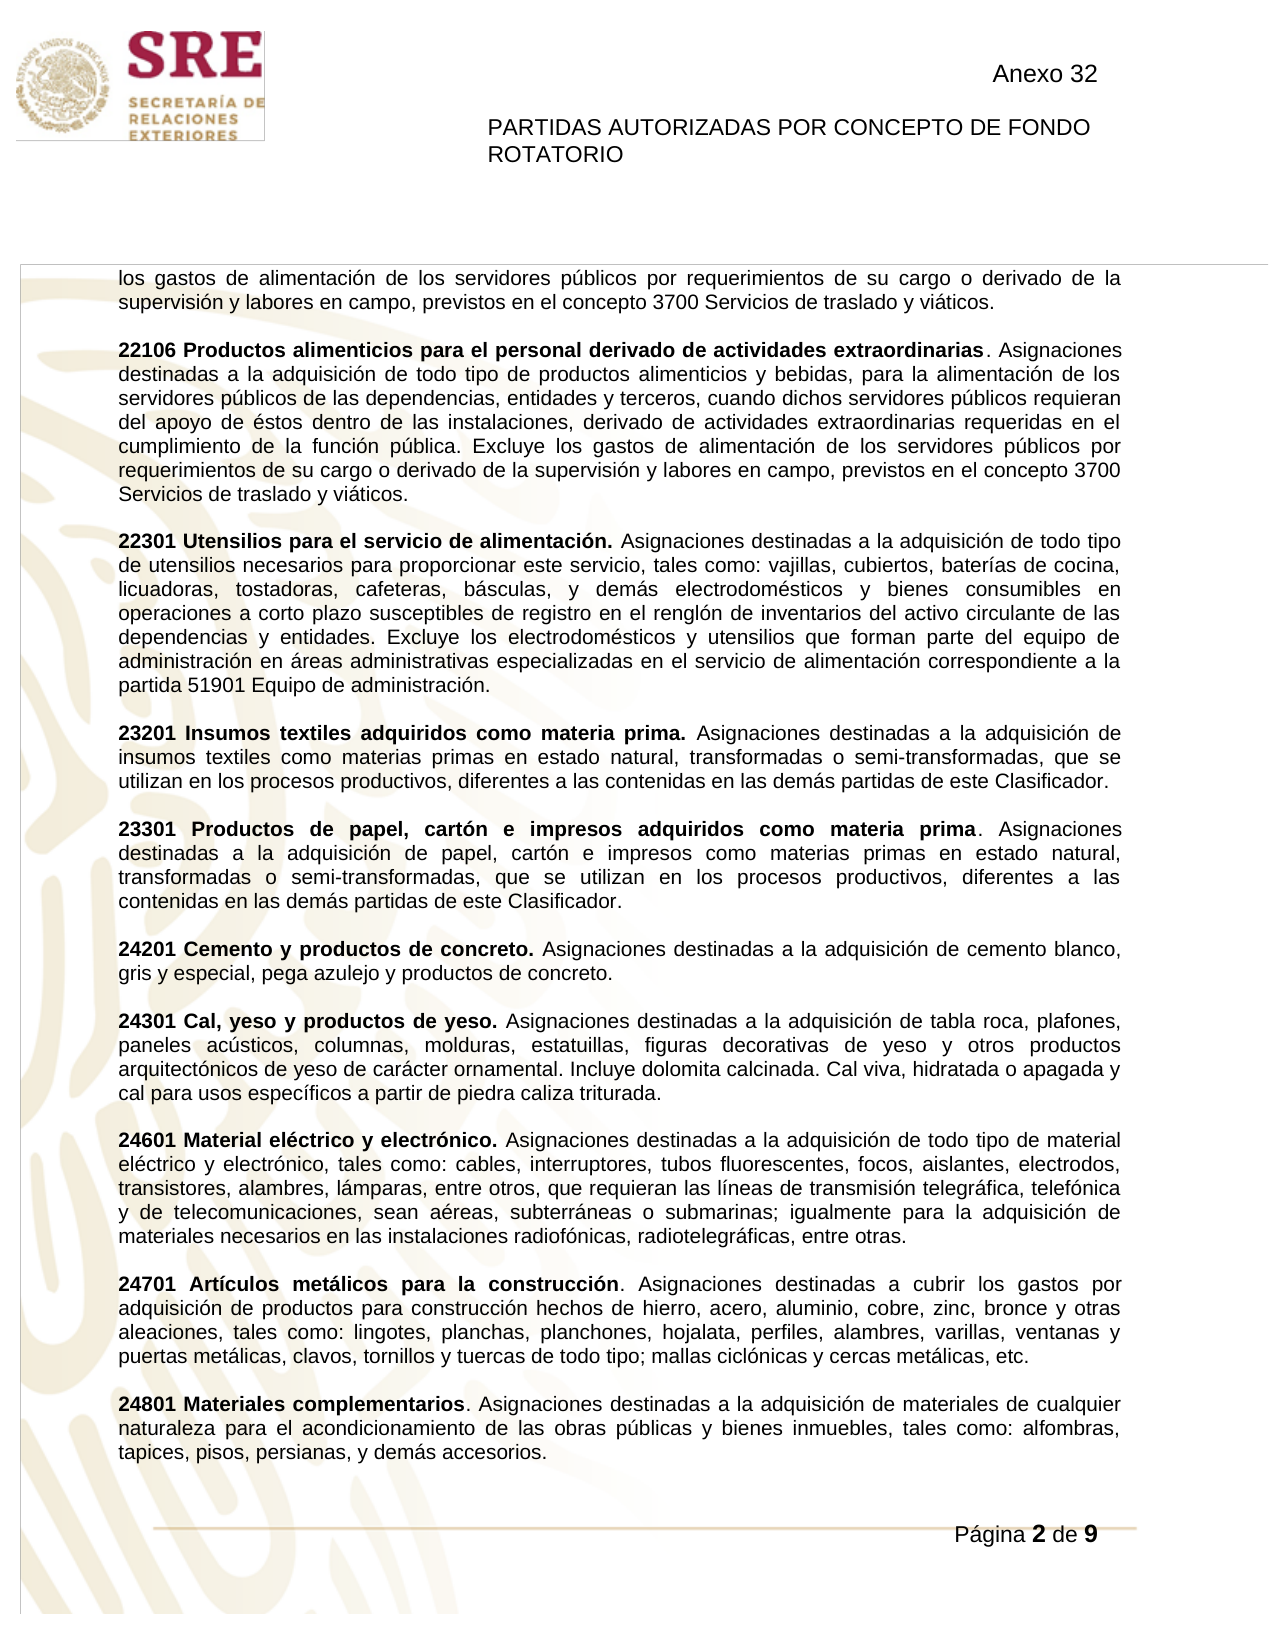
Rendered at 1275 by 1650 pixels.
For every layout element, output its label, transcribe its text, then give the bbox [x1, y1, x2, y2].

text 24701 Artículos metálicos para la construcción. Asignaciones destinadas a cubrir los gastos por adquisición de productos para construcción hechos de hierro, acero, aluminio, cobre, zinc, bronce y otras aleaciones, tales como: lingotes, planchas, planchones, hojalata, perfiles, alambres, varillas, ventanas y puertas metálicas, clavos, tornillos y tuercas de todo tipo; mallas ciclónicas y cercas metálicas, etc. [118, 1272, 1122, 1368]
text 24601 Material eléctrico y electrónico. Asignaciones destinadas a la adquisición de todo tipo de material eléctrico y electrónico, tales como: cables, interruptores, tubos fluorescentes, focos, aislantes, electrodos, transistores, alambres, lámparas, entre otros, que requieran las líneas de transmisión telegráfica, telefónica y de telecomunicaciones, sean aéreas, subterráneas o submarinas; igualmente para la adquisición de materiales necesarios en las instalaciones radiofónicas, radiotelegráficas, entre otras. [118, 1128, 1122, 1248]
text 22301 Utensilios para el servicio de alimentación. Asignaciones destinadas a la adquisición de todo tipo de utensilios necesarios para proporcionar este servicio, tales como: vajillas, cubiertos, baterías de cocina, licuadoras, tostadoras, cafeteras, básculas, y demás electrodomésticos y bienes consumibles en operaciones a corto plazo susceptibles de registro en el renglón de inventarios del activo circulante de las dependencias y entidades. Excluye los electrodomésticos y utensilios que forman parte del equipo de administración en áreas administrativas especializadas en el servicio de alimentación correspondiente a la partida 51901 Equipo de administración. [118, 529, 1122, 697]
text 23301 Productos de papel, cartón e impresos adquiridos como materia prima. Asignaciones destinadas a la adquisición de papel, cartón e impresos como materias primas en estado natural, transformadas o semi-transformadas, que se utilizan en los procesos productivos, diferentes a las contenidas en las demás partidas de este Clasificador. [118, 817, 1122, 913]
text 22106 Productos alimenticios para el personal derivado de actividades extraordinarias. Asignaciones destinadas a la adquisición de todo tipo de productos alimenticios y bebidas, para la alimentación de los servidores públicos de las dependencias, entidades y terceros, cuando dichos servidores públicos requieran del apoyo de éstos dentro de las instalaciones, derivado de actividades extraordinarias requeridas en el cumplimiento de la función pública. Excluye los gastos de alimentación de los servidores públicos por requerimientos de su cargo o derivado de la supervisión y labores en campo, previstos en el concepto 3700 Servicios de traslado y viáticos. [118, 338, 1122, 505]
text 23201 Insumos textiles adquiridos como materia prima. Asignaciones destinadas a la adquisición de insumos textiles como materias primas en estado natural, transformadas o semi-transformadas, que se utilizan en los procesos productivos, diferentes a las contenidas en las demás partidas de este Clasificador. [118, 721, 1122, 793]
text 24201 Cemento y productos de concreto. Asignaciones destinadas a la adquisición de cemento blanco, gris y especial, pega azulejo y productos de concreto. [118, 937, 1122, 984]
text 24301 Cal, yeso y productos de yeso. Asignaciones destinadas a la adquisición de tabla roca, plafones, paneles acústicos, columnas, molduras, estatuillas, figuras decorativas de yeso y otros productos arquitectónicos de yeso de carácter ornamental. Incluye dolomita calcinada. Cal viva, hidratada o apagada y cal para usos específicos a partir de piedra caliza triturada. [118, 1008, 1122, 1104]
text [118, 266, 1122, 314]
text 24801 Materiales complementarios. Asignaciones destinadas a la adquisición de materiales de cualquier naturaleza para el acondicionamiento de las obras públicas y bienes inmuebles, tales como: alfombras, tapices, pisos, persianas, y demás accesorios. [118, 1392, 1122, 1464]
